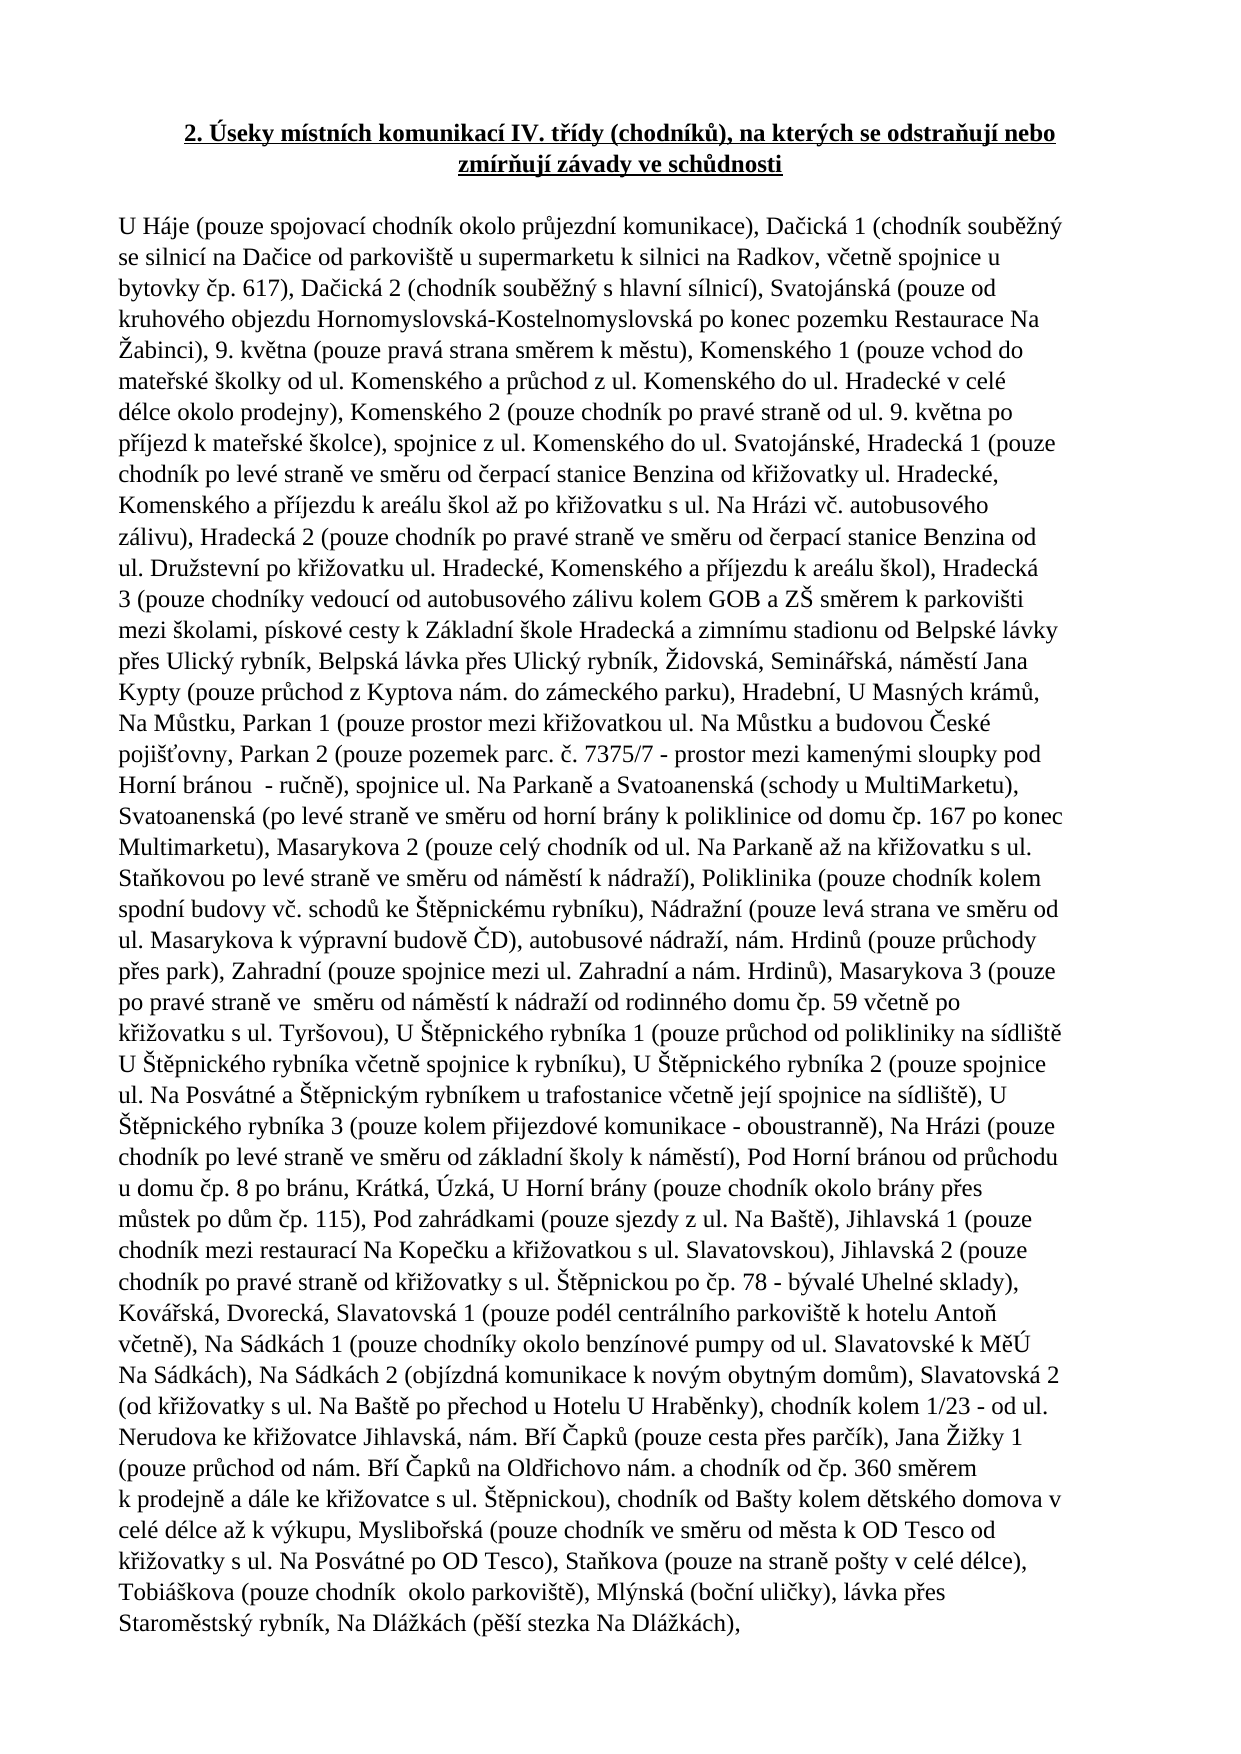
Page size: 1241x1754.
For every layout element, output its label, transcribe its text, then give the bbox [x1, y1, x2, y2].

text Staňkovou po levé straně ve směru od náměstí k nádraží), Poliklinika (pouze chodník kolem [118, 863, 1122, 892]
text Komenského a příjezdu k areálu škol až po křižovatku s ul. Na Hrázi vč. autobusového [118, 491, 1122, 519]
text po pravé straně ve směru od náměstí k nádraží od rodinného domu čp. 59 včetně po [118, 987, 1122, 1016]
text spodní budovy vč. schodů ke Štěpnickému rybníku), Nádražní (pouze levá strana ve směru od [118, 894, 1122, 923]
text příjezd k mateřské školce), spojnice z ul. Komenského do ul. Svatojánské, Hradecká 1 (pouze [118, 428, 1122, 457]
text Tobiáškova (pouze chodník okolo parkoviště), Mlýnská (boční uličky), lávka přes [118, 1577, 1122, 1606]
text chodník po pravé straně od křižovatky s ul. Štěpnickou po čp. 78 - bývalé Uhelné sklady), [118, 1267, 1122, 1295]
text Multimarketu), Masarykova 2 (pouze celý chodník od ul. Na Parkaně až na křižovatku s ul. [118, 832, 1122, 861]
text U Štěpnického rybníka včetně spojnice k rybníku), U Štěpnického rybníka 2 (pouze spojnice [118, 1049, 1122, 1078]
text Kovářská, Dvorecká, Slavatovská 1 (pouze podél centrálního parkoviště k hotelu Antoň [118, 1298, 1122, 1326]
text ul. Na Posvátné a Štěpnickým rybníkem u trafostanice včetně její spojnice na sídliště), U [118, 1080, 1122, 1109]
text Nerudova ke křižovatce Jihlavská, nám. Bří Čapků (pouze cesta přes parčík), Jana Žižky 1 [118, 1422, 1122, 1451]
text bytovky čp. 617), Dačická 2 (chodník souběžný s hlavní sílnicí), Svatojánská (pouze od [118, 273, 1122, 302]
text Horní bránou - ručně), spojnice ul. Na Parkaně a Svatoanenská (schody u MultiMarketu), [118, 770, 1122, 799]
text Svatoanenská (po levé straně ve směru od horní brány k poliklinice od domu čp. 167 po konec [118, 801, 1122, 830]
text ul. Družstevní po křižovatku ul. Hradecké, Komenského a příjezdu k areálu škol), Hradecká [118, 553, 1122, 581]
text Na Sádkách), Na Sádkách 2 (objízdná komunikace k novým obytným domům), Slavatovská 2 [118, 1360, 1122, 1388]
text se silnicí na Dačice od parkoviště u supermarketu k silnici na Radkov, včetně spojnice u [118, 242, 1122, 271]
text U Háje (pouze spojovací chodník okolo průjezdní komunikace), Dačická 1 (chodník souběžný [118, 211, 1122, 240]
text Staroměstský rybník, Na Dlážkách (pěší stezka Na Dlážkách), [118, 1608, 1122, 1637]
text (od křižovatky s ul. Na Baště po přechod u Hotelu U Hraběnky), chodník kolem 1/23 - od ul. [118, 1391, 1122, 1419]
text mezi školami, pískové cesty k Základní škole Hradecká a zimnímu stadionu od Belpské lávky [118, 615, 1122, 643]
text 2. Úseky místních komunikací IV. třídy (chodníků), na kterých se odstraňují nebo [118, 118, 1122, 147]
text včetně), Na Sádkách 1 (pouze chodníky okolo benzínové pumpy od ul. Slavatovské k MěÚ [118, 1329, 1122, 1357]
text mateřské školky od ul. Komenského a průchod z ul. Komenského do ul. Hradecké v celé [118, 366, 1122, 395]
text Žabinci), 9. května (pouze pravá strana směrem k městu), Komenského 1 (pouze vchod do [118, 335, 1122, 364]
text můstek po dům čp. 115), Pod zahrádkami (pouze sjezdy z ul. Na Baště), Jihlavská 1 (pouze [118, 1204, 1122, 1233]
text přes park), Zahradní (pouze spojnice mezi ul. Zahradní a nám. Hrdinů), Masarykova 3 (pouze [118, 956, 1122, 985]
text pojišťovny, Parkan 2 (pouze pozemek parc. č. 7375/7 - prostor mezi kamenými sloupky pod [118, 739, 1122, 768]
text Na Můstku, Parkan 1 (pouze prostor mezi křižovatkou ul. Na Můstku a budovou České [118, 708, 1122, 737]
text 3 (pouze chodníky vedoucí od autobusového zálivu kolem GOB a ZŠ směrem k parkovišti [118, 584, 1122, 612]
text (pouze průchod od nám. Bří Čapků na Oldřichovo nám. a chodník od čp. 360 směrem [118, 1453, 1122, 1482]
text zálivu), Hradecká 2 (pouze chodník po pravé straně ve směru od čerpací stanice Benzina od [118, 522, 1122, 550]
text chodník po levé straně ve směru od čerpací stanice Benzina od křižovatky ul. Hradecké, [118, 459, 1122, 488]
text přes Ulický rybník, Belpská lávka přes Ulický rybník, Židovská, Seminářská, náměstí Jana [118, 646, 1122, 674]
text délce okolo prodejny), Komenského 2 (pouze chodník po pravé straně od ul. 9. května po [118, 397, 1122, 426]
text ul. Masarykova k výpravní budově ČD), autobusové nádraží, nám. Hrdinů (pouze průchody [118, 925, 1122, 954]
text celé délce až k výkupu, Myslibořská (pouze chodník ve směru od města k OD Tesco od [118, 1515, 1122, 1544]
text chodník mezi restaurací Na Kopečku a křižovatkou s ul. Slavatovskou), Jihlavská 2 (pouze [118, 1236, 1122, 1264]
text u domu čp. 8 po bránu, Krátká, Úzká, U Horní brány (pouze chodník okolo brány přes [118, 1173, 1122, 1202]
text kruhového objezdu Hornomyslovská-Kostelnomyslovská po konec pozemku Restaurace Na [118, 304, 1122, 333]
text Kypty (pouze průchod z Kyptova nám. do zámeckého parku), Hradební, U Masných krámů, [118, 677, 1122, 706]
text křižovatku s ul. Tyršovou), U Štěpnického rybníka 1 (pouze průchod od polikliniky na sídliště [118, 1018, 1122, 1047]
text křižovatky s ul. Na Posvátné po OD Tesco), Staňkova (pouze na straně pošty v celé délce), [118, 1546, 1122, 1575]
text Štěpnického rybníka 3 (pouze kolem přijezdové komunikace - oboustranně), Na Hrázi (pouze [118, 1111, 1122, 1140]
text k prodejně a dále ke křižovatce s ul. Štěpnickou), chodník od Bašty kolem dětského domova v [118, 1484, 1122, 1513]
text chodník po levé straně ve směru od základní školy k náměstí), Pod Horní bránou od průchodu [118, 1142, 1122, 1171]
text zmírňují závady ve schůdnosti [118, 149, 1122, 178]
